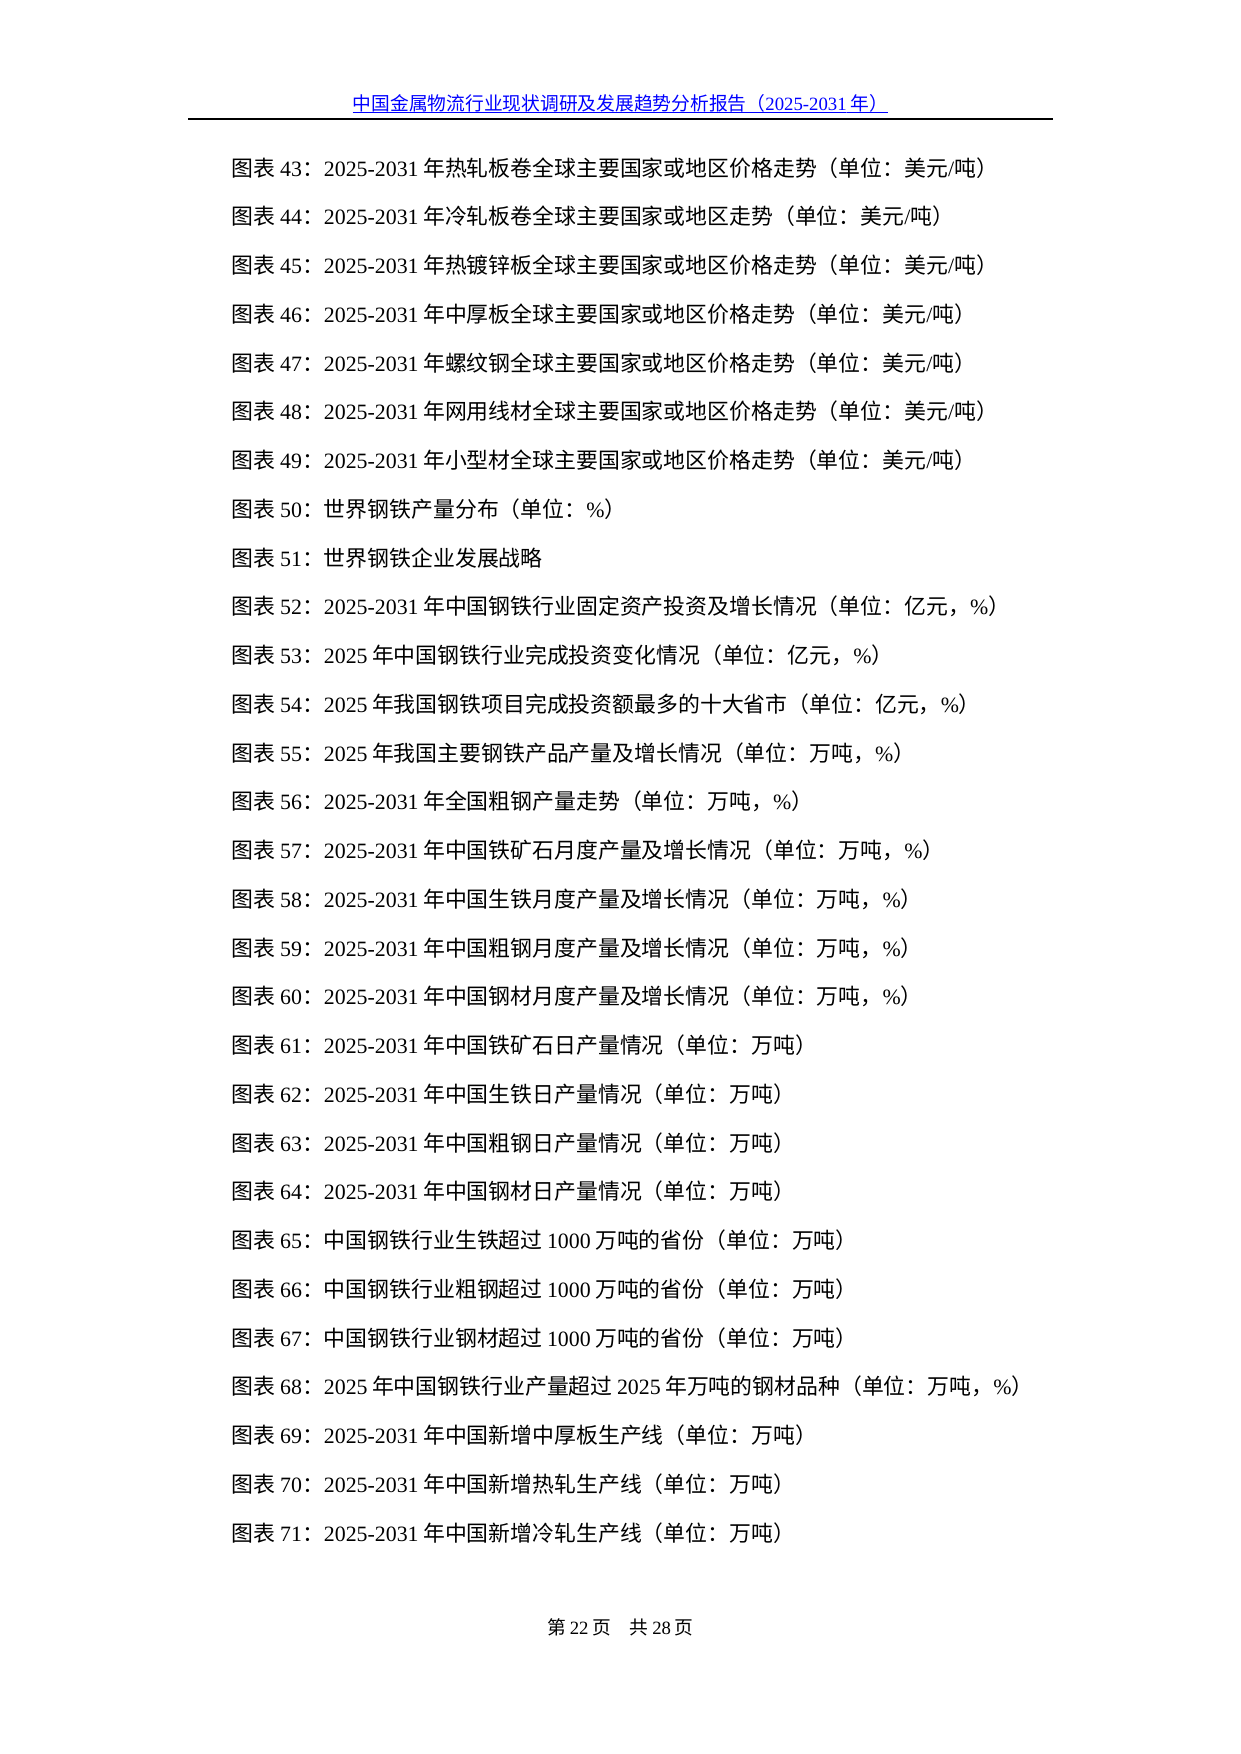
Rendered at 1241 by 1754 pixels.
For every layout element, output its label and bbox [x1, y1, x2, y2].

text [187, 150, 1053, 1548]
